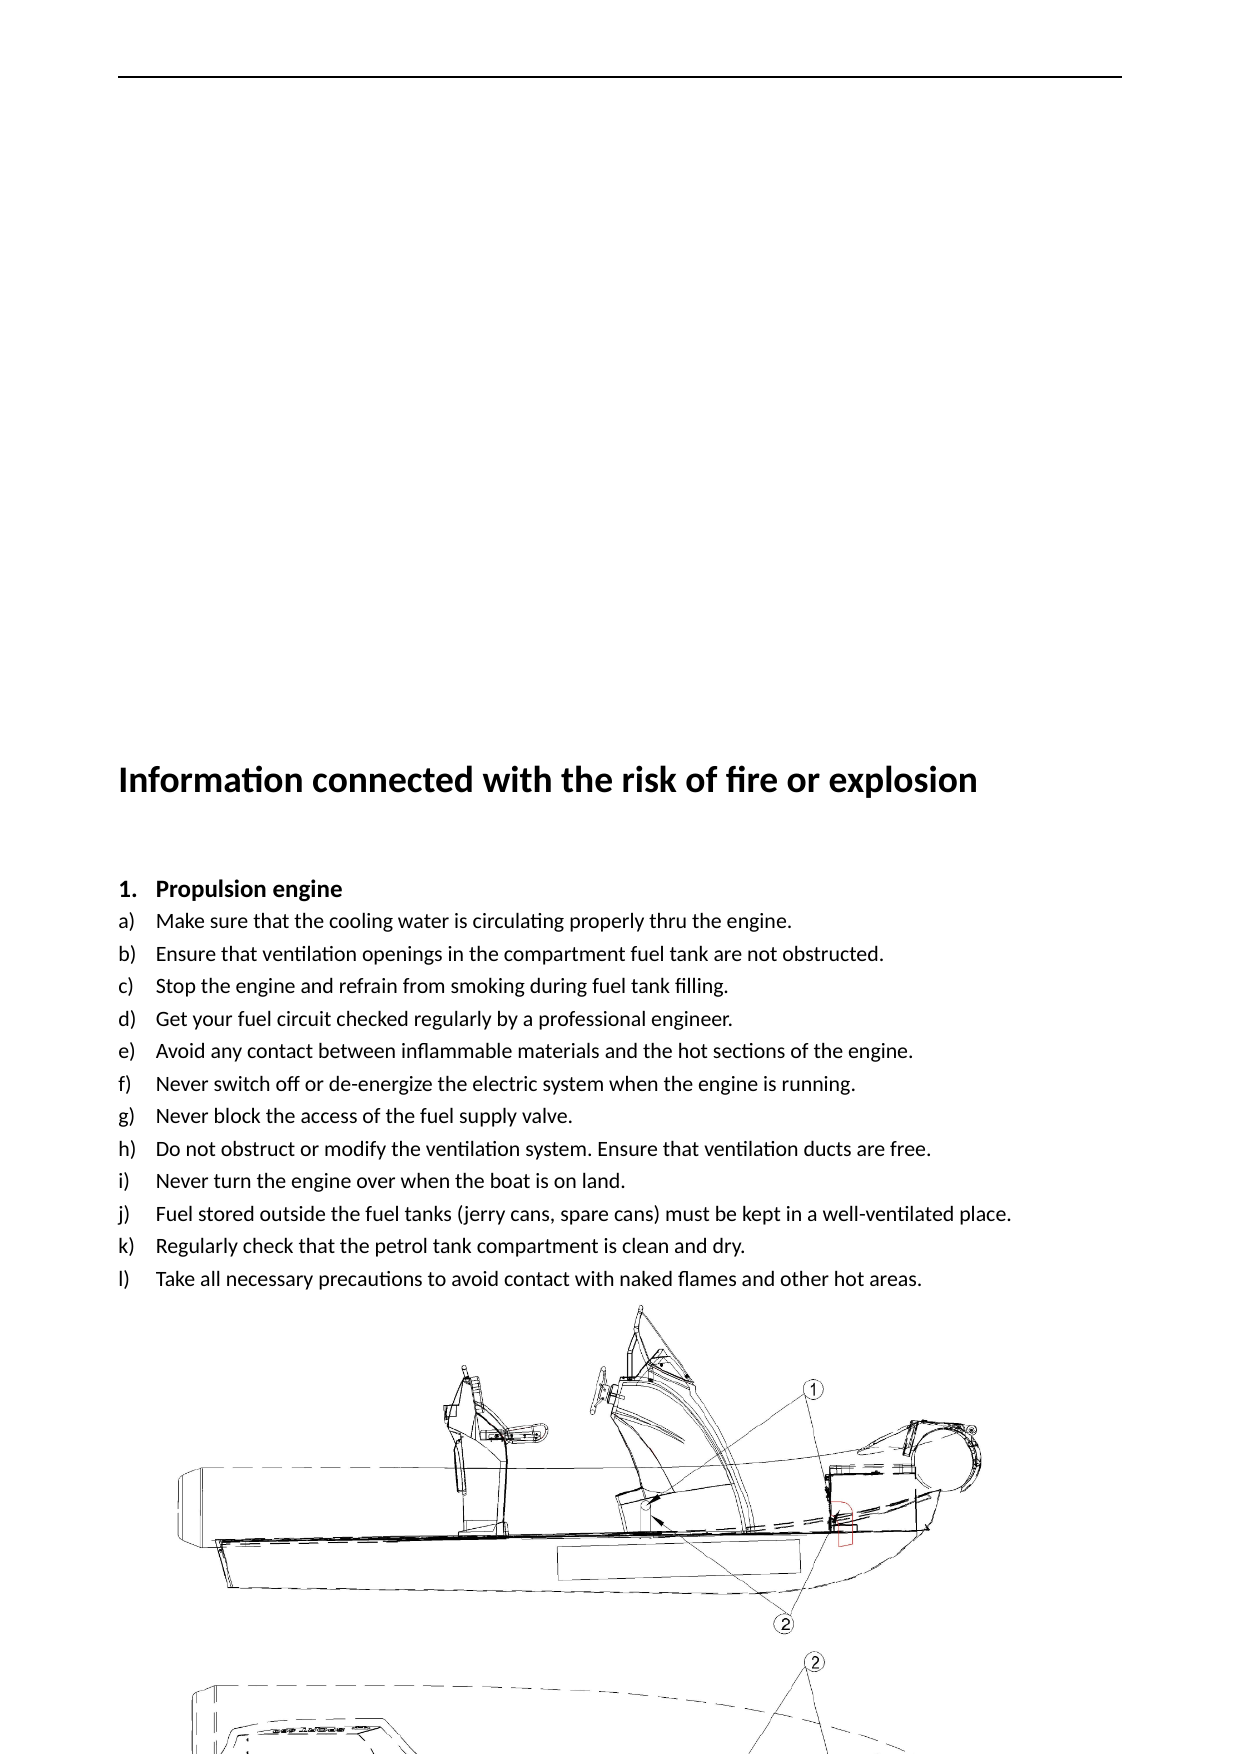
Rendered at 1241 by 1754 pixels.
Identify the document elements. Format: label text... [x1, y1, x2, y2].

list Avoid any contact between inflammable materials and the hot sections of the engine. [118, 1034, 1122, 1067]
list Ensure that ventilation openings in the compartment fuel tank are not obstructed. [118, 937, 1122, 969]
list Get your fuel circuit checked regularly by a professional engineer. [118, 1002, 1122, 1034]
list Stop the engine and refrain from smoking during fuel tank filling. [118, 969, 1122, 1002]
subtitle Information connected with the risk of fire or explosion [118, 746, 1122, 811]
list Propulsion engine [118, 872, 1122, 904]
list Fuel stored outside the fuel tanks (jerry cans, spare cans) must be kept in a well-ventilated place. [118, 1197, 1122, 1229]
list Never turn the engine over when the boat is on land. [118, 1164, 1122, 1197]
list Never switch off or de-energize the electric system when the engine is running. [118, 1067, 1122, 1099]
list Never block the access of the fuel supply valve. [118, 1099, 1122, 1132]
list Take all necessary precautions to avoid contact with naked flames and other hot areas. [118, 1262, 1122, 1294]
list Do not obstruct or modify the ventilation system. Ensure that ventilation ducts are free. [118, 1132, 1122, 1164]
list Make sure that the cooling water is circulating properly thru the engine. [118, 904, 1122, 937]
picture [162, 1294, 1009, 1754]
list Regularly check that the petrol tank compartment is clean and dry. [118, 1229, 1122, 1262]
